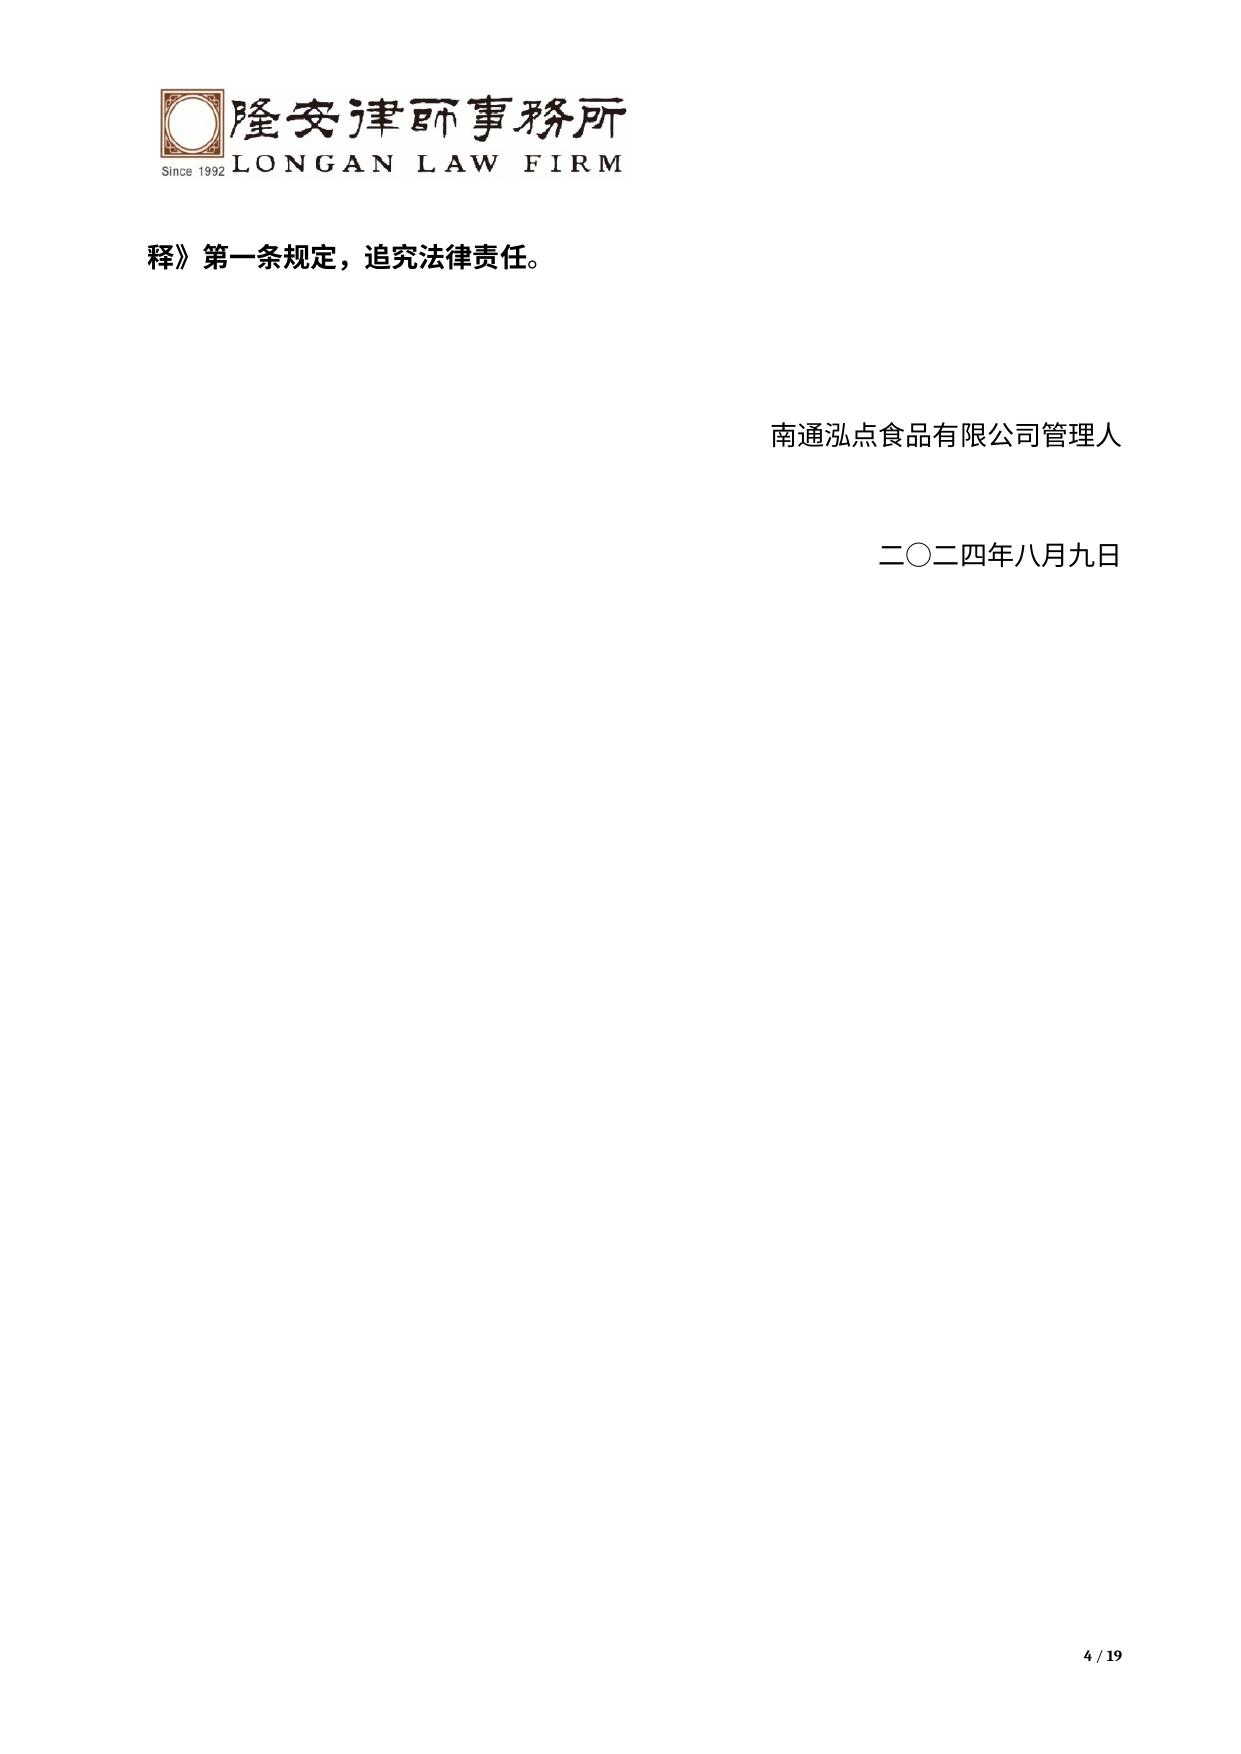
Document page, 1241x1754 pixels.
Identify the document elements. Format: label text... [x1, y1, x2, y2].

text 南通泓点食品有限公司管理人 [148, 404, 1122, 464]
picture [159, 88, 632, 182]
text 二○二四年八月九日 [148, 523, 1122, 583]
text 7、申报人应当、详细填写债权申报资料，如提供虚假证据材料，以及对重要事实拒绝陈述或作虚假陈述的，将根据《刑法》第三百零七条之一第一款和《最高人民法院 最高人民检察院关于办理虚假诉讼刑事案件适用法律若干问题的解释》第一条规定，追究法律责任。 [148, 226, 1122, 285]
